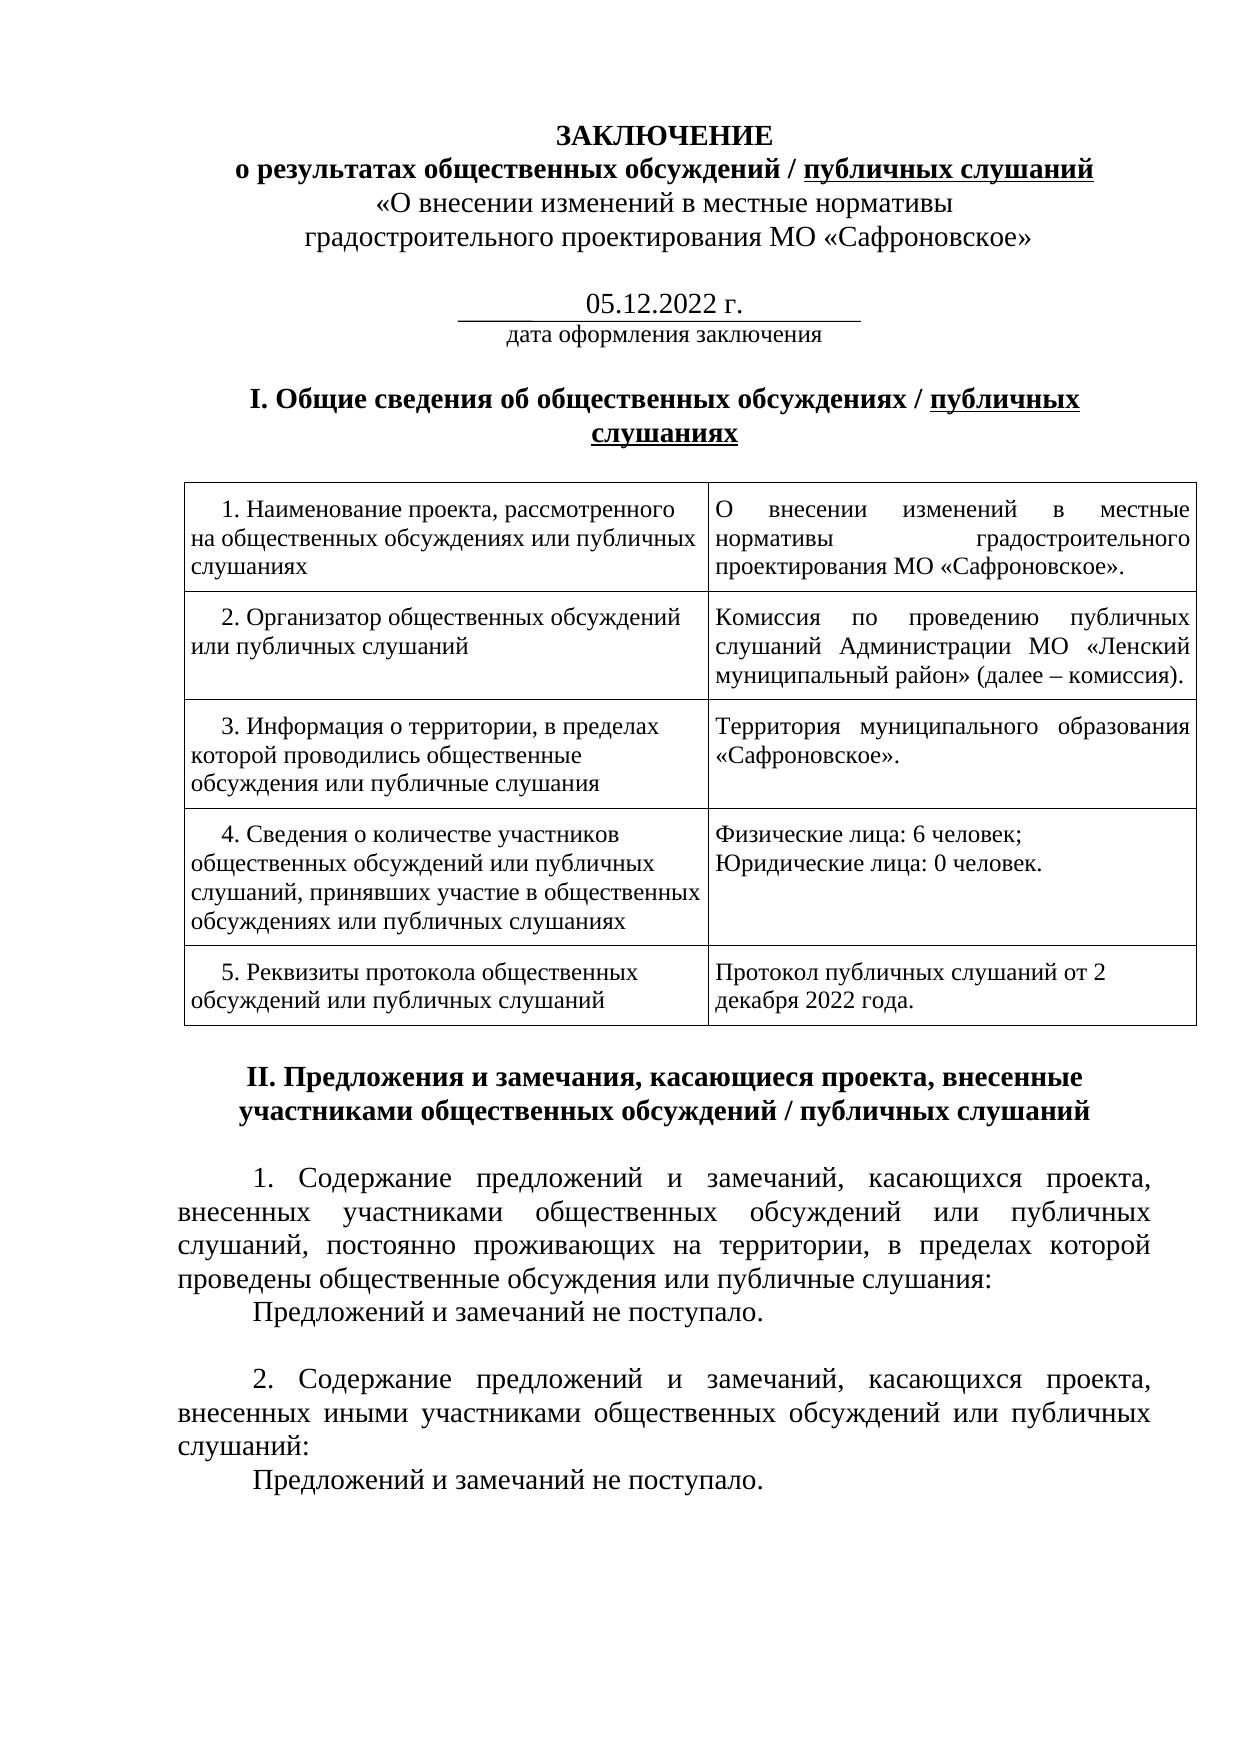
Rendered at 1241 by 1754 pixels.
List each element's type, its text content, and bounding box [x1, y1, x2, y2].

text дата оформления заключения [177, 319, 1152, 348]
text «О внесении изменений в местные нормативы [177, 185, 1152, 219]
table_cell 4. Сведения о количестве участников общественных обсуждений или публичных слушаний, принявших участие в общественных обсуждениях или публичных слушаниях [185, 809, 708, 945]
text ЗАКЛЮЧЕНИЕ [177, 118, 1152, 152]
text 1. Содержание предложений и замечаний, касающихся проекта, внесенных участниками общественных обсуждений или публичных слушаний, постоянно проживающих на территории, в пределах которой проведены общественные обсуждения или публичные слушания: [177, 1160, 1152, 1294]
text градостроительного проектирования МО «Сафроновское» [177, 219, 1152, 252]
text 2. Содержание предложений и замечаний, касающихся проекта, внесенных иными участниками общественных обсуждений или публичных слушаний: [177, 1361, 1152, 1462]
table_cell 2. Организатор общественных обсуждений или публичных слушаний [185, 592, 708, 699]
table_cell Территория муниципального образования «Сафроновское». [709, 700, 1196, 808]
table_cell Комиссия по проведению публичных слушаний Администрации МО «Ленский муниципальный район» (далее – комиссия). [709, 592, 1196, 699]
text Предложений и замечаний не поступало. [177, 1294, 1152, 1328]
table_cell Физические лица: 6 человек; Юридические лица: 0 человек. [709, 809, 1196, 945]
text Общие сведения об общественных обсуждениях / публичных слушаниях [177, 382, 1152, 449]
text участниками общественных обсуждений / публичных слушаний [177, 1093, 1152, 1127]
table_cell Протокол публичных слушаний от 2 декабря 2022 года. [709, 946, 1196, 1025]
text о результатах общественных обсуждений / публичных слушаний [177, 152, 1152, 185]
text II. Предложения и замечания, касающиеся проекта, внесенные [177, 1059, 1152, 1093]
text Предложений и замечаний не поступало. [177, 1462, 1152, 1496]
table_header О внесении изменений в местные нормативы градостроительного проектирования МО «Сафроновское». [709, 483, 1196, 591]
table_header 1. Наименование проекта, рассмотренного на общественных обсуждениях или публичных слушаниях [185, 483, 708, 591]
text 05.12.2022 г. [177, 286, 1152, 319]
table_cell 3. Информация о территории, в пределах которой проводились общественные обсуждения или публичные слушания [185, 700, 708, 808]
table_cell 5. Реквизиты протокола общественных обсуждений или публичных слушаний [185, 946, 708, 1025]
